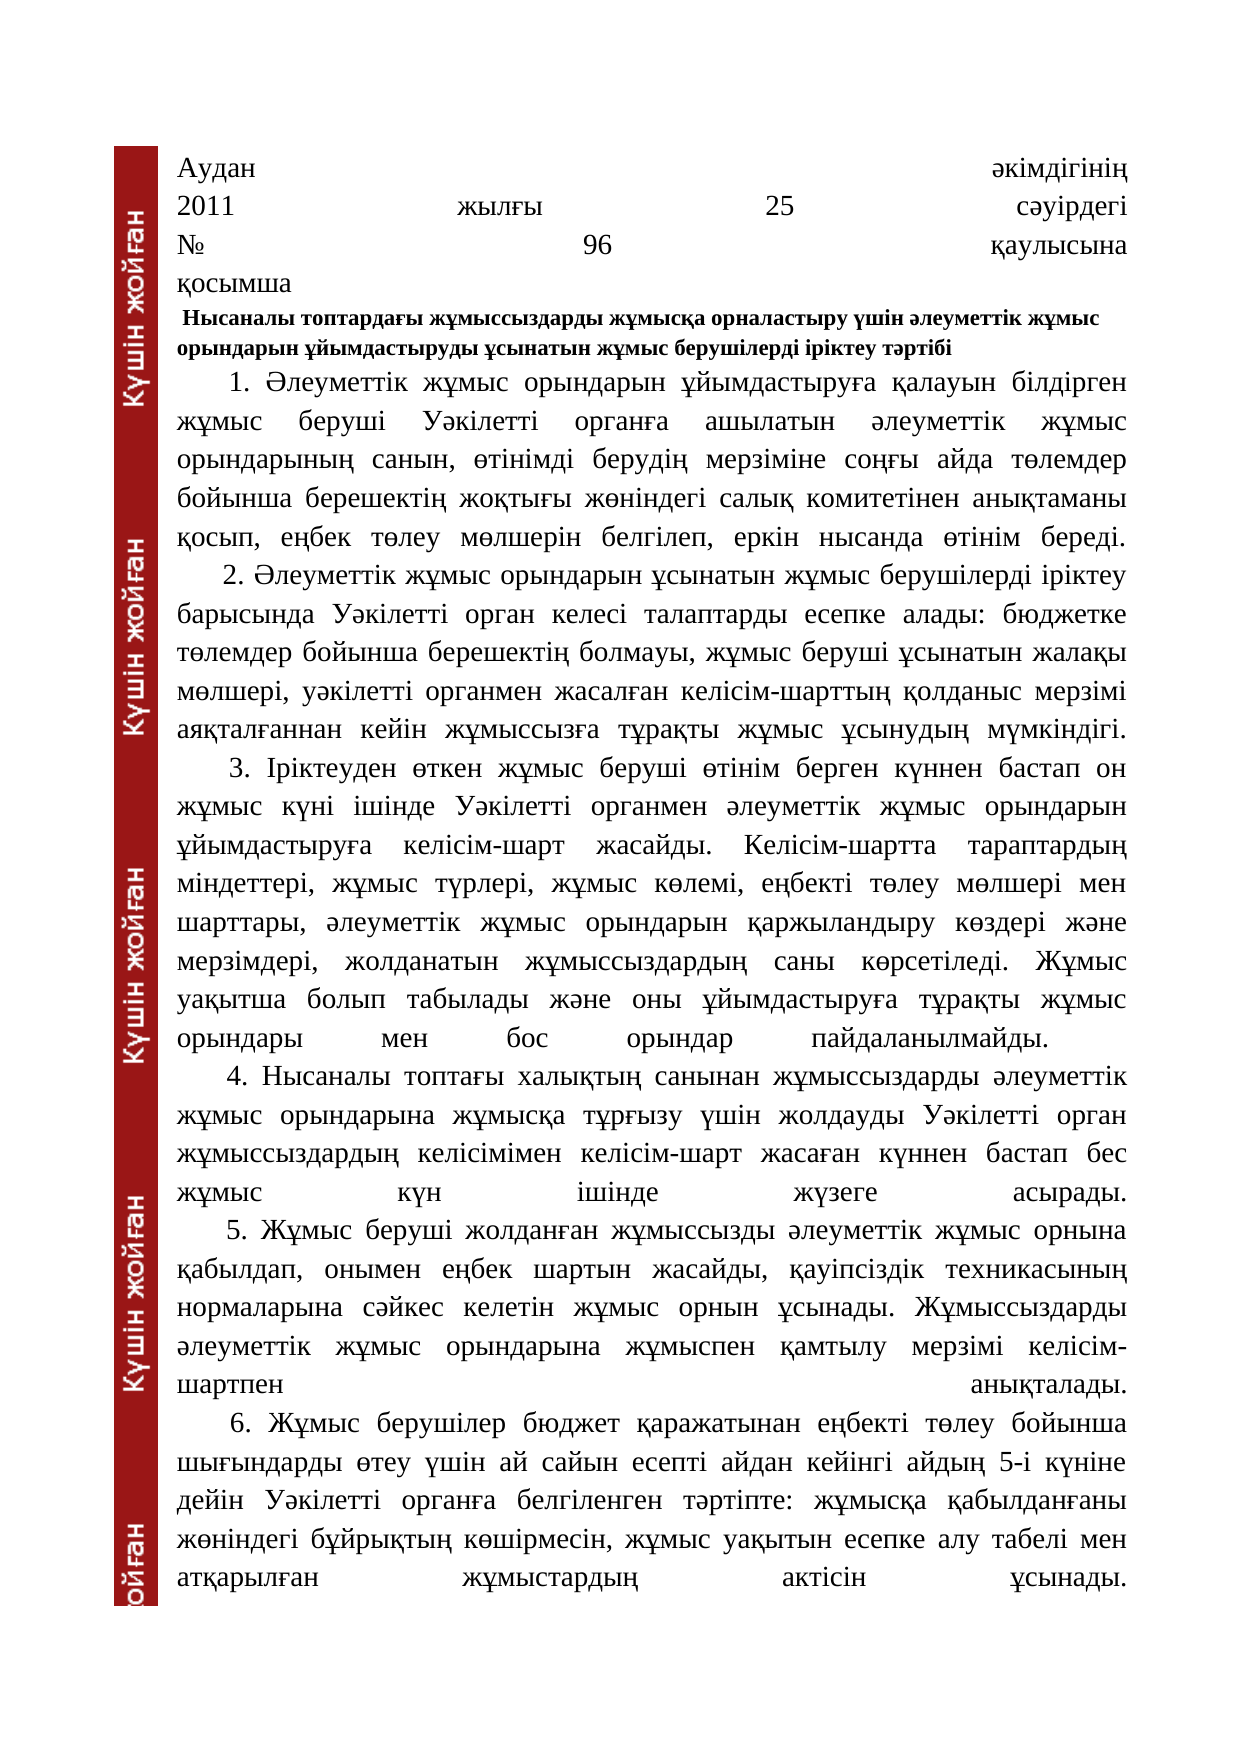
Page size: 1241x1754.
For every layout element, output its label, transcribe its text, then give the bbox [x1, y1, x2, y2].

picture [114, 1593, 158, 1606]
picture [114, 299, 158, 304]
text Нысаналы топтардағы жұмыссыздарды жұмысқа орналастыру үшін әлеуметтік жұмыс орындарын ұйымдастыруды ұсынатын жұмыс берушілерді іріктеу тәртібі [112, 304, 1128, 361]
picture [114, 146, 158, 150]
text Аудан әкімдігінің 2011 жылғы 25 сәуірдегі № 96 қаулысына қосымша [112, 150, 1128, 299]
